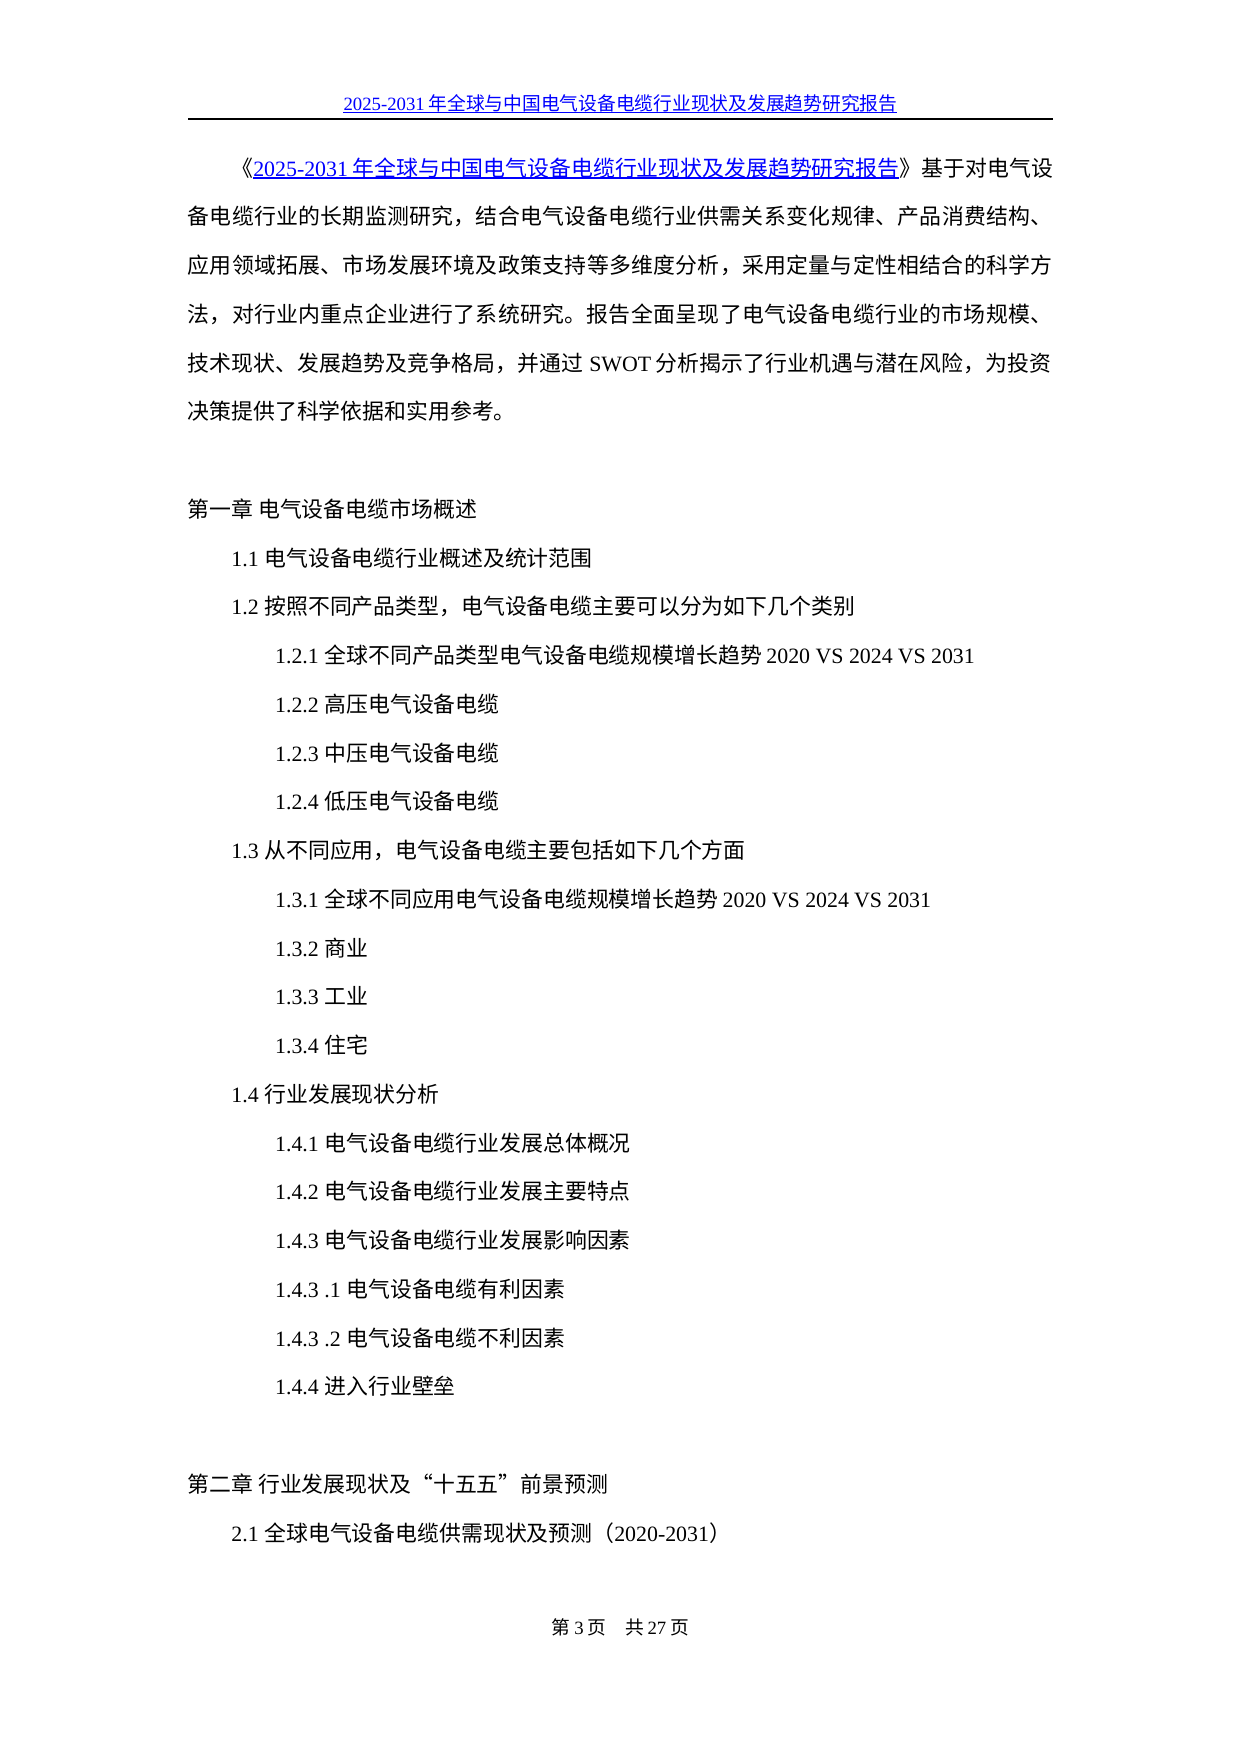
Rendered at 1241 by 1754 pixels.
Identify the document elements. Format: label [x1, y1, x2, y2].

text [187, 150, 1053, 1548]
